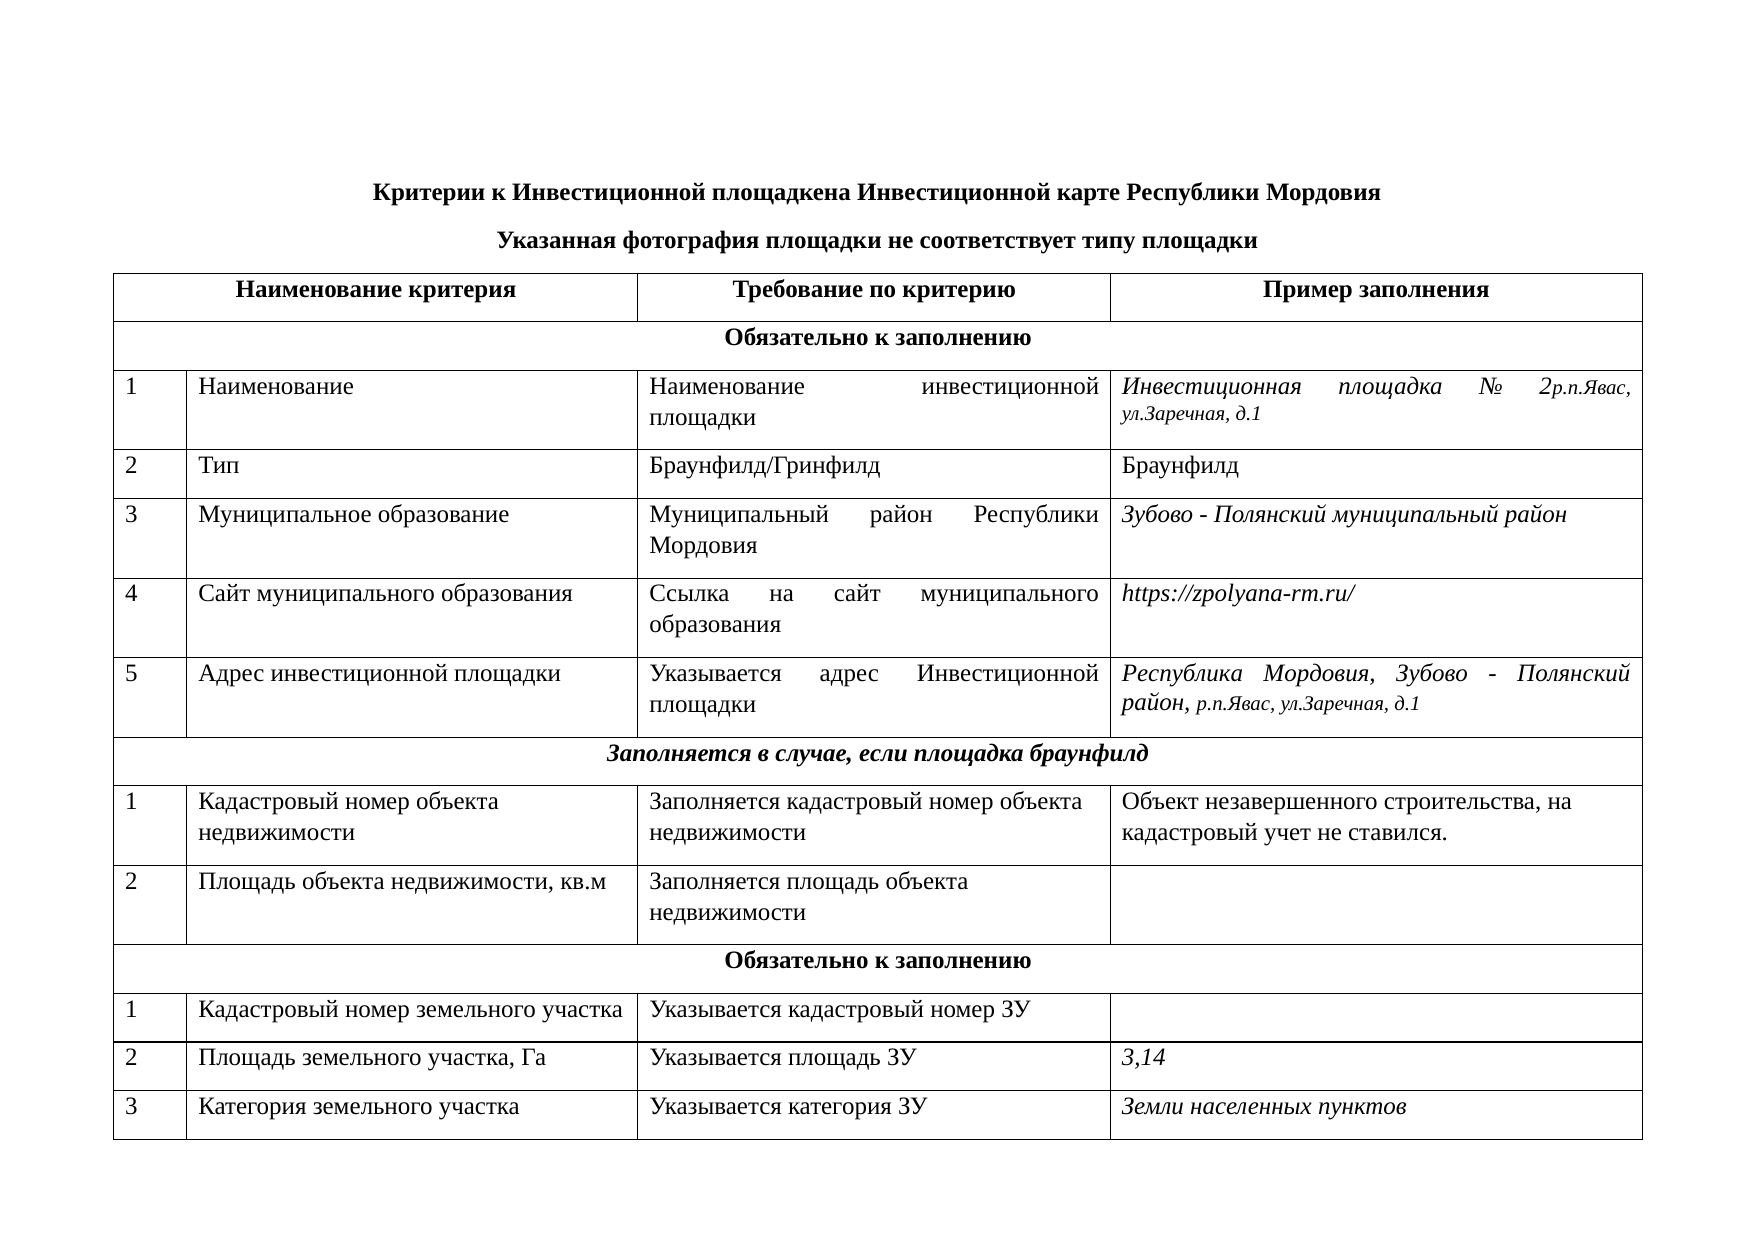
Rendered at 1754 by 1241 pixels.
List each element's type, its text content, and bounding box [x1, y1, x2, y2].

table_cell Ссылка на сайт муниципального образования [638, 579, 1110, 657]
table_cell Муниципальное образование [187, 499, 637, 577]
table_cell Указывается кадастровый номер ЗУ [638, 994, 1110, 1041]
table_cell Кадастровый номер объекта недвижимости [187, 786, 637, 865]
table_cell 1 [114, 786, 186, 865]
table_cell Заполняется в случае, если площадка браунфилд [114, 738, 1642, 785]
table_cell 2 [114, 1043, 186, 1090]
table_cell 3,14 [1111, 1043, 1642, 1090]
table_cell Зубово - Полянский муниципальный район [1111, 499, 1642, 577]
table_cell 3 [114, 1091, 186, 1138]
table_cell 5 [114, 658, 186, 737]
table_cell Адрес инвестиционной площадки [187, 658, 637, 737]
table_cell Объект незавершенного строительства, на кадастровый учет не ставился. [1111, 786, 1642, 865]
table_cell Площадь земельного участка, Га [187, 1043, 637, 1090]
table_cell Наименование инвестиционной площадки [638, 371, 1110, 449]
table_cell 2 [114, 866, 186, 944]
table_cell Браунфилд [1111, 450, 1642, 498]
table_header Требование по критерию [638, 274, 1110, 321]
table_header Наименование критерия [114, 274, 637, 321]
table_cell Кадастровый номер земельного участка [187, 994, 637, 1041]
table_cell 2 [114, 450, 186, 498]
table_cell Указывается категория ЗУ [638, 1091, 1110, 1138]
text Указанная фотография площадки не соответствует типу площадки [118, 225, 1636, 254]
table_header Пример заполнения [1111, 274, 1642, 321]
table_cell Инвестиционная площадка № 2р.п.Явас, ул.Заречная, д.1 [1111, 371, 1642, 449]
table_cell 4 [114, 579, 186, 657]
table_cell Указывается площадь ЗУ [638, 1043, 1110, 1090]
table_cell Заполняется кадастровый номер объекта недвижимости [638, 786, 1110, 865]
table_cell Республика Мордовия, Зубово - Полянский район, р.п.Явас, ул.Заречная, д.1 [1111, 658, 1642, 737]
text Критерии к Инвестиционной площадкена Инвестиционной карте Республики Мордовия [118, 177, 1636, 206]
table_cell Тип [187, 450, 637, 498]
table_cell Указывается адрес Инвестиционной площадки [638, 658, 1110, 737]
table_cell Категория земельного участка [187, 1091, 637, 1138]
table_cell Наименование [187, 371, 637, 449]
table_cell [1111, 866, 1642, 944]
table_cell [1111, 994, 1642, 1041]
table_cell Заполняется площадь объекта недвижимости [638, 866, 1110, 944]
table_cell Муниципальный район Республики Мордовия [638, 499, 1110, 577]
table_cell Обязательно к заполнению [114, 322, 1642, 370]
table_cell Обязательно к заполнению [114, 945, 1642, 993]
table_cell https://zpolyana-rm.ru/ [1111, 579, 1642, 657]
table_cell Площадь объекта недвижимости, кв.м [187, 866, 637, 944]
table_cell 3 [114, 499, 186, 577]
table_cell Земли населенных пунктов [1111, 1091, 1642, 1138]
table_cell 1 [114, 371, 186, 449]
table_cell Сайт муниципального образования [187, 579, 637, 657]
table_cell 1 [114, 994, 186, 1041]
table_cell Браунфилд/Гринфилд [638, 450, 1110, 498]
